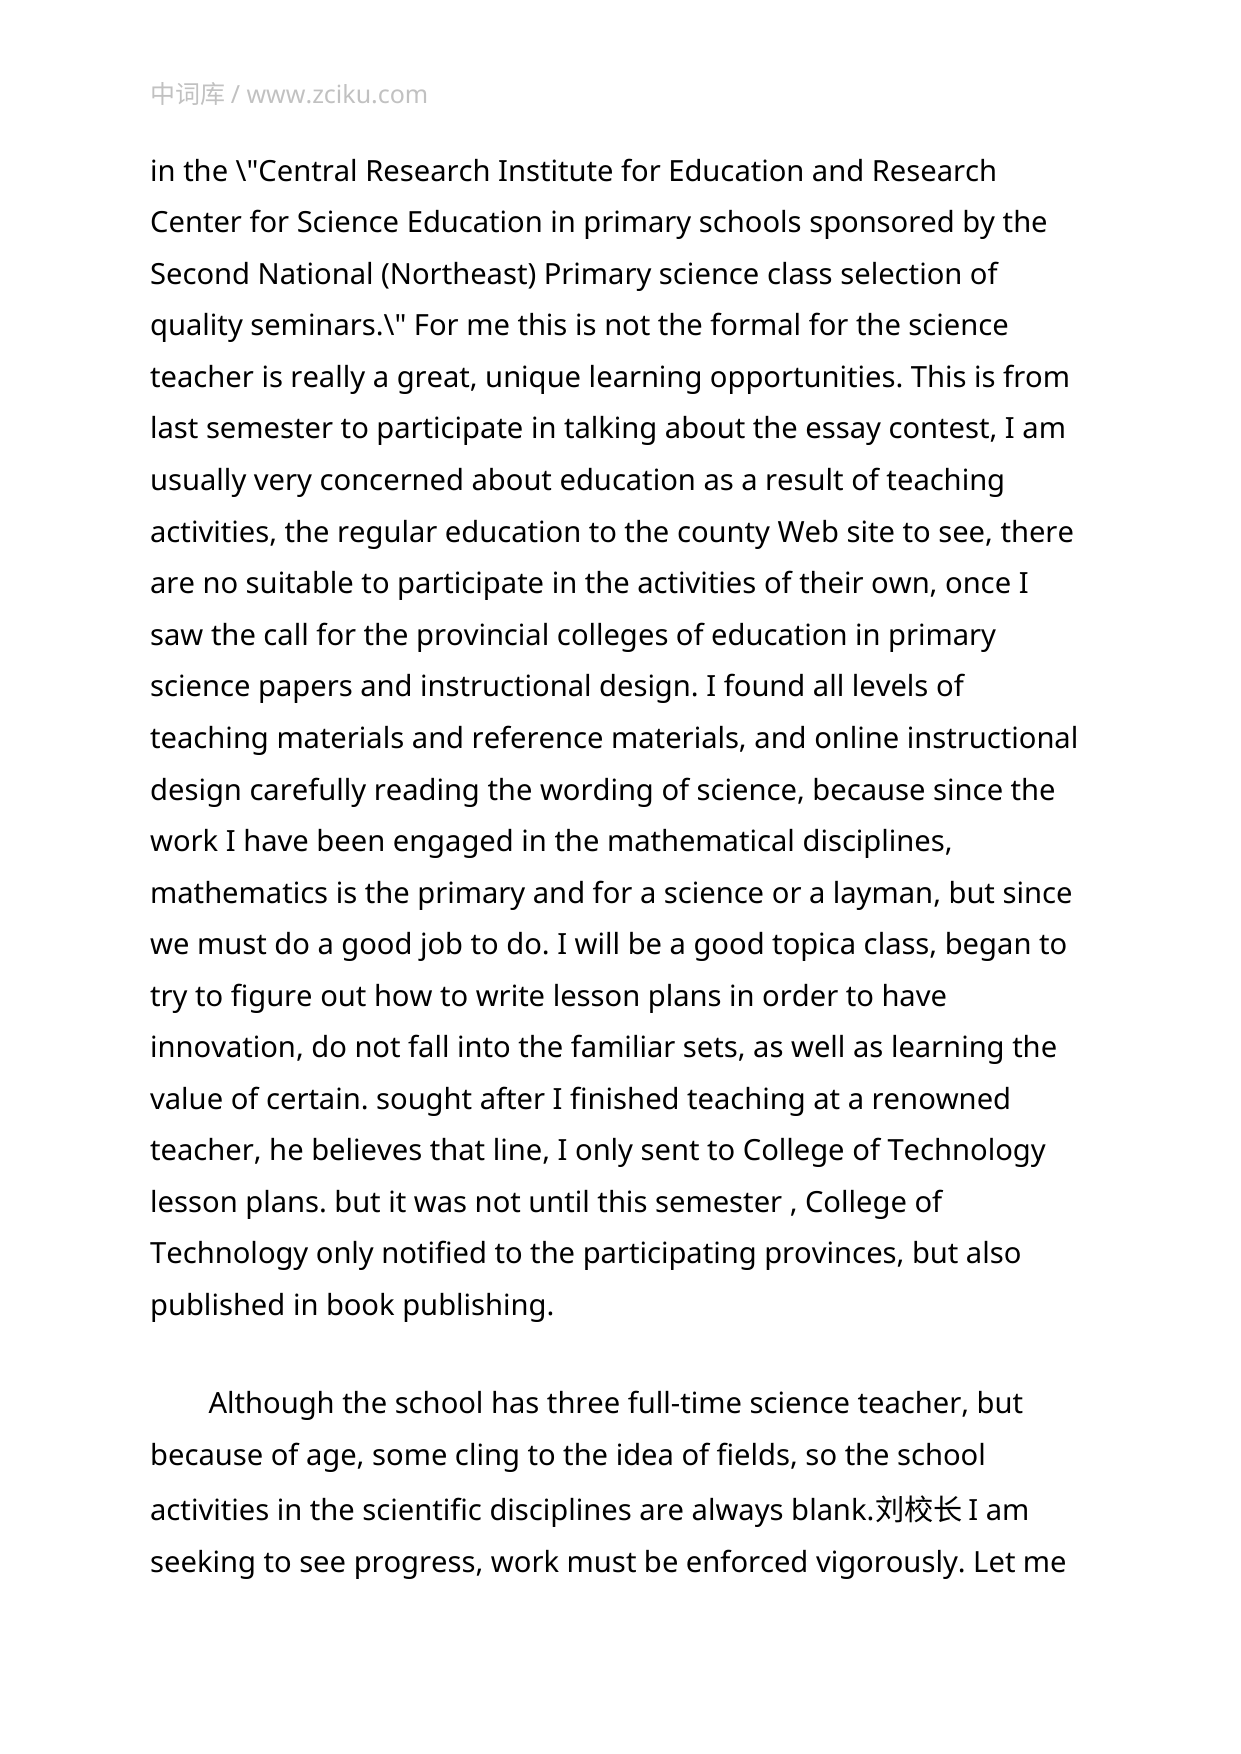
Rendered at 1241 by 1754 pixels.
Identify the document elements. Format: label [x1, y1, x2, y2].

text [150, 1383, 1090, 1581]
text [150, 150, 1090, 1324]
